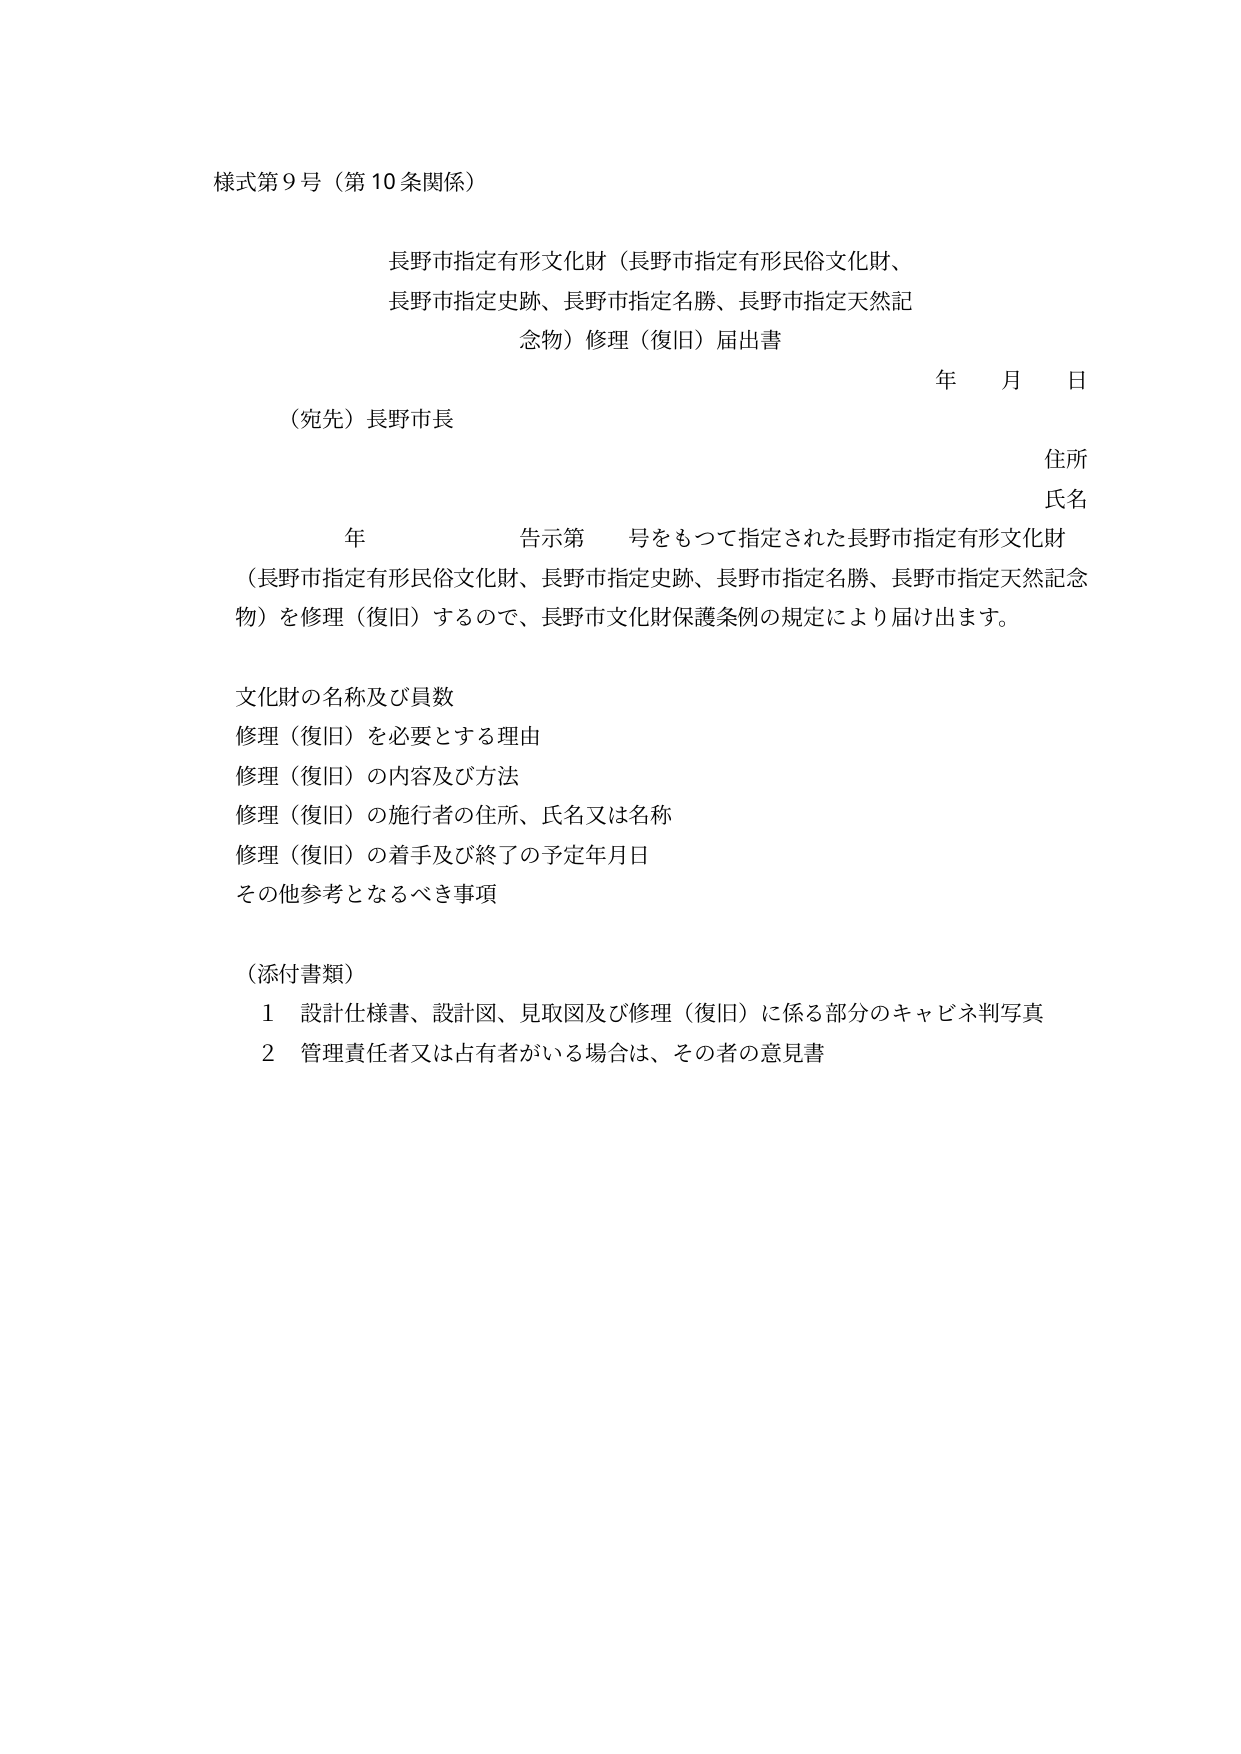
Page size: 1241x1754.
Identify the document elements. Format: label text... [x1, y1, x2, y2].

text 年 月 日 [213, 359, 1088, 399]
text 修理（復旧）の施行者の住所、氏名又は名称 [213, 794, 1088, 834]
text （添付書類） [213, 953, 1088, 992]
text 住所 [213, 438, 1088, 478]
text 長野市指定有形文化財（長野市指定有形民俗文化財、 長野市指定史跡、長野市指定名勝、長野市指定天然記 念物）修理（復旧）届出書 [213, 240, 1088, 359]
text 修理（復旧）の着手及び終了の予定年月日 [213, 834, 1088, 874]
text 文化財の名称及び員数 [213, 676, 1088, 715]
text （宛先）長野市長 [213, 399, 1088, 438]
text １ 設計仕様書、設計図、見取図及び修理（復旧）に係る部分のキャビネ判写真 [213, 992, 1088, 1032]
text 修理（復旧）を必要とする理由 [213, 715, 1088, 755]
text 様式第９号（第10条関係） [213, 161, 1088, 201]
text 年 告示第 号をもつて指定された長野市指定有形文化財（長野市指定有形民俗文化財、長野市指定史跡、長野市指定名勝、長野市指定天然記念物）を修理（復旧）するので、長野市文化財保護条例の規定により届け出ます。 [213, 517, 1088, 636]
text その他参考となるべき事項 [213, 874, 1088, 913]
text 氏名 [213, 478, 1088, 517]
text 修理（復旧）の内容及び方法 [213, 755, 1088, 794]
text ２ 管理責任者又は占有者がいる場合は、その者の意見書 [213, 1032, 1088, 1072]
